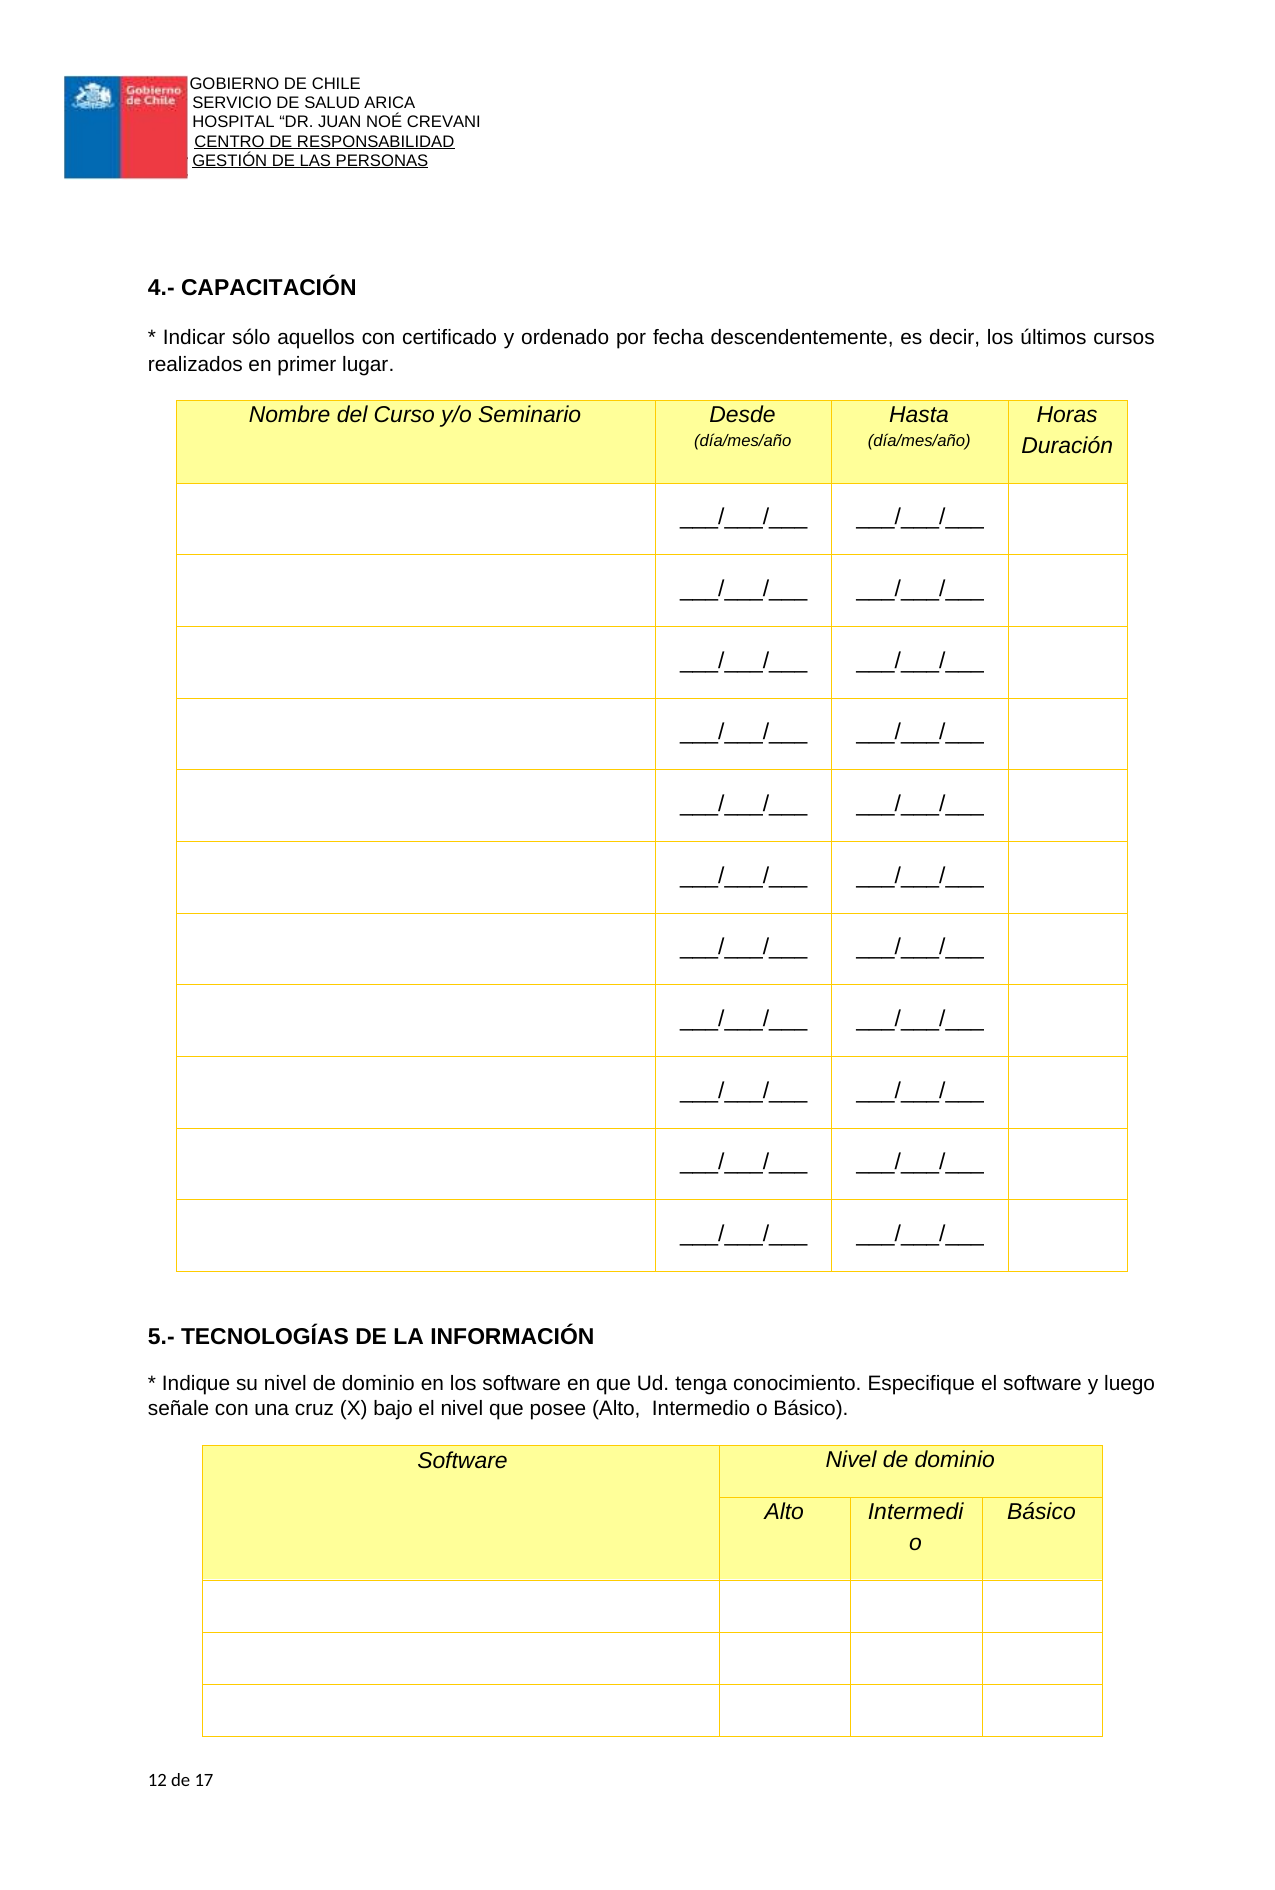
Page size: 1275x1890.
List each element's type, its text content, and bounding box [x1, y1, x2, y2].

table_cell [1009, 699, 1127, 769]
table_cell ___/___/___ [656, 985, 831, 1056]
table_cell ___/___/___ [832, 1129, 1008, 1199]
table_cell [851, 1633, 982, 1684]
text 4.- CAPACITACIÓN [148, 273, 1157, 300]
table_cell ___/___/___ [656, 484, 831, 554]
table_cell [1009, 842, 1127, 913]
table_cell Intermedio [851, 1498, 982, 1579]
table_cell ___/___/___ [832, 914, 1008, 984]
table_cell [177, 1200, 655, 1271]
table_cell [851, 1685, 982, 1736]
table_cell ___/___/___ [832, 985, 1008, 1056]
table_header Nombre del Curso y/o Seminario [177, 401, 655, 483]
table_cell [1009, 770, 1127, 841]
table_cell [177, 484, 655, 554]
table_cell [1009, 1129, 1127, 1199]
table_cell Básico [983, 1498, 1102, 1579]
table_cell [720, 1581, 850, 1632]
table_cell ___/___/___ [832, 699, 1008, 769]
table_cell [177, 985, 655, 1056]
table_cell [177, 1129, 655, 1199]
table_cell ___/___/___ [832, 1057, 1008, 1128]
table_cell [177, 914, 655, 984]
table_cell Alto [720, 1498, 850, 1579]
table_cell [1009, 1057, 1127, 1128]
table_header Nivel de dominio [720, 1446, 1102, 1497]
table_cell ___/___/___ [656, 842, 831, 913]
table_cell ___/___/___ [832, 1200, 1008, 1271]
table_header Software [203, 1446, 719, 1579]
table_cell [203, 1685, 719, 1736]
table_cell ___/___/___ [832, 627, 1008, 698]
table_cell [177, 1057, 655, 1128]
table_cell [983, 1581, 1102, 1632]
table_cell [177, 842, 655, 913]
table_cell [203, 1633, 719, 1684]
table_cell ___/___/___ [832, 770, 1008, 841]
table_cell [1009, 555, 1127, 626]
table_cell [177, 770, 655, 841]
table_header Desde (día/mes/año [656, 401, 831, 483]
table_cell [1009, 985, 1127, 1056]
table_cell [1009, 484, 1127, 554]
table_cell [177, 699, 655, 769]
table_cell ___/___/___ [656, 770, 831, 841]
table_cell ___/___/___ [656, 555, 831, 626]
table_cell ___/___/___ [656, 1057, 831, 1128]
table_cell [177, 627, 655, 698]
table_cell [983, 1685, 1102, 1736]
table_cell ___/___/___ [832, 842, 1008, 913]
table_cell ___/___/___ [656, 699, 831, 769]
table_cell ___/___/___ [832, 555, 1008, 626]
table_cell ___/___/___ [656, 627, 831, 698]
table_cell ___/___/___ [656, 1200, 831, 1271]
table_cell [851, 1581, 982, 1632]
text * Indique su nivel de dominio en los software en que Ud. tenga conocimiento. Especifique el software y luego señale con una cruz (X) bajo el nivel que posee (Alto, Intermedio o Básico). [148, 1370, 1157, 1420]
table_cell ___/___/___ [832, 484, 1008, 554]
table_cell [1009, 914, 1127, 984]
table_cell [203, 1581, 719, 1632]
table_cell [720, 1685, 850, 1736]
table_cell [177, 555, 655, 626]
table_cell ___/___/___ [656, 914, 831, 984]
table_cell [1009, 627, 1127, 698]
table_cell [1009, 1200, 1127, 1271]
text * Indicar sólo aquellos con certificado y ordenado por fecha descendentemente, es decir, los últimos cursos realizados en primer lugar. [148, 324, 1157, 376]
table_cell [983, 1633, 1102, 1684]
table_cell ___/___/___ [656, 1129, 831, 1199]
table_cell [720, 1633, 850, 1684]
text 5.- TECNOLOGÍAS DE [148, 1323, 1157, 1349]
picture [63, 75, 188, 180]
table_header Horas Duración [1009, 401, 1127, 483]
